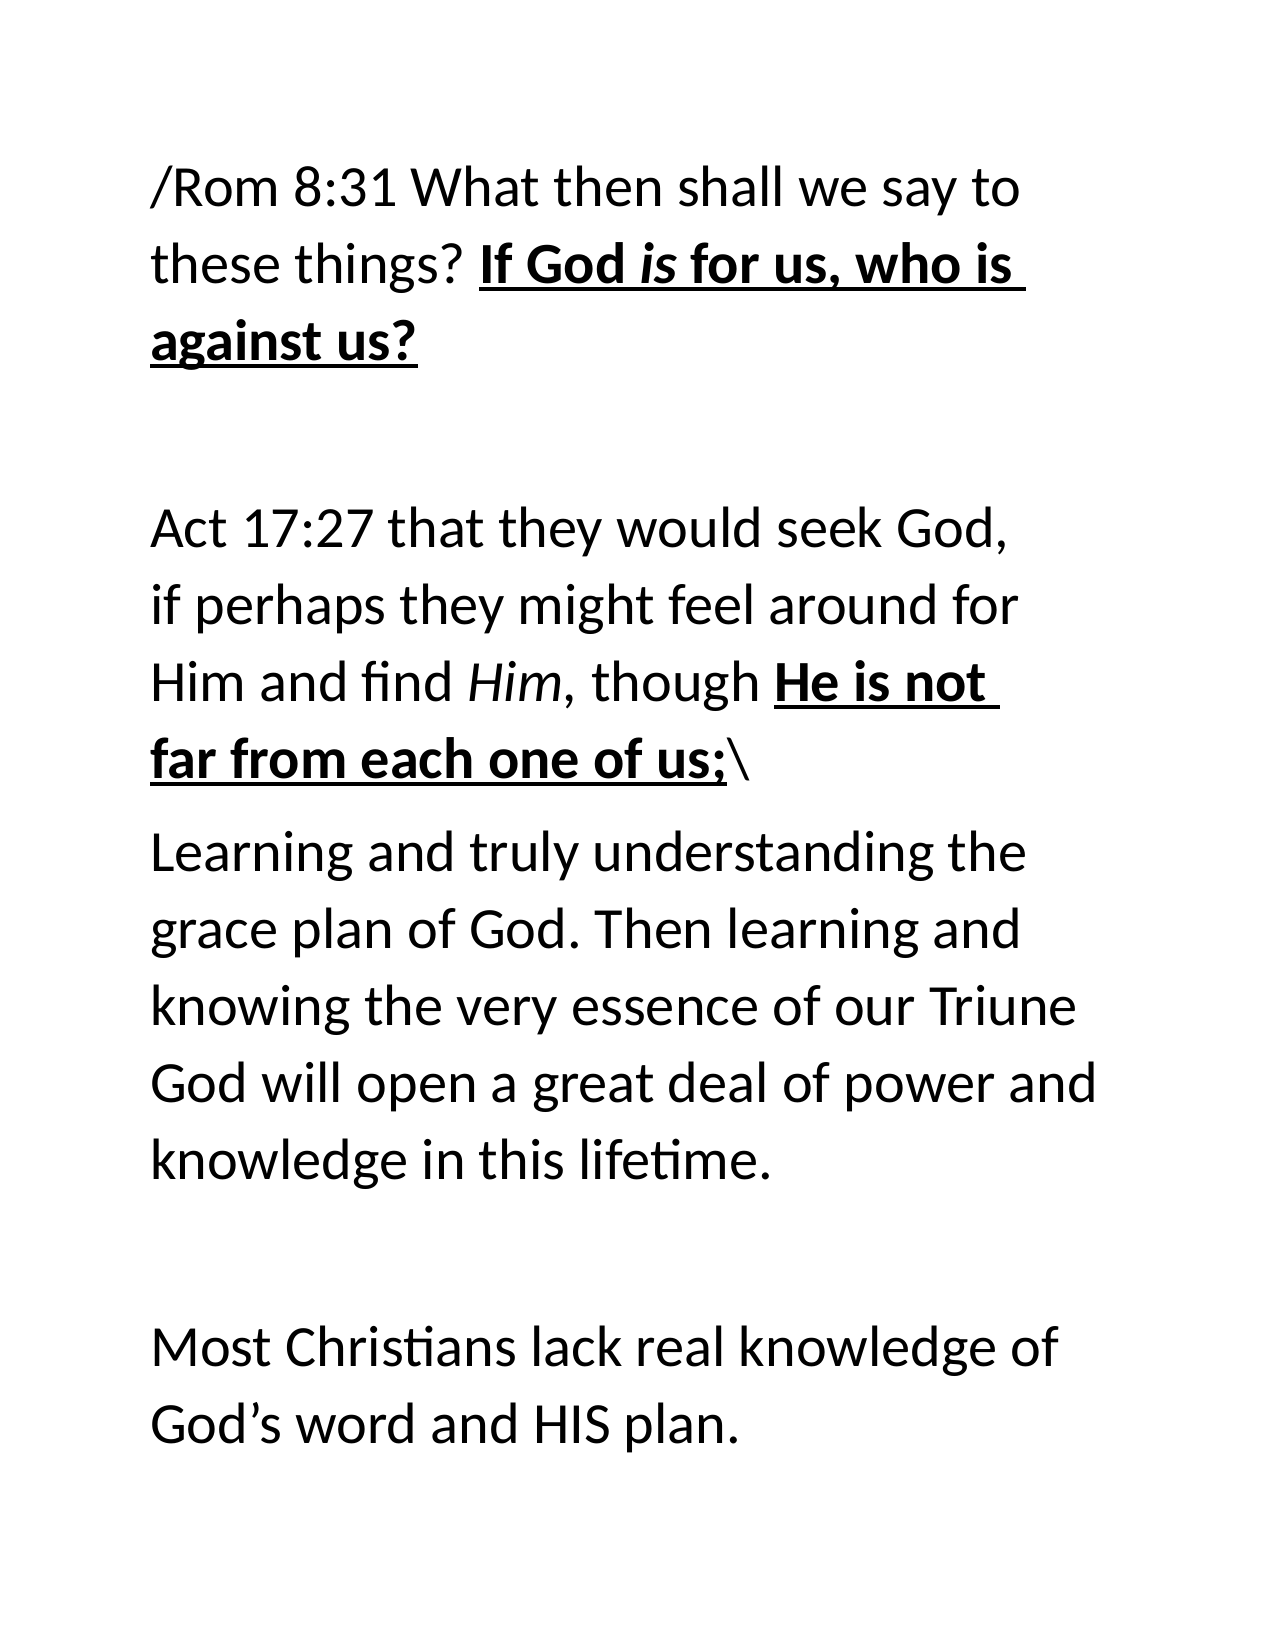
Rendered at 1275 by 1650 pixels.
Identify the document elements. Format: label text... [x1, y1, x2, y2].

text Learning and truly understanding the grace plan of God. Then learning and knowing the very essence of our Triune God will open a great deal of power and knowledge in this lifetime. [150, 815, 1125, 1194]
text /Rom 8:31 What then shall we say to these things? If God is for us, who is against us? [150, 150, 1125, 375]
text Most Christians lack real knowledge of God’s word and HIS plan. [150, 1309, 1125, 1458]
text Act 17:27 that they would seek God, if perhaps they might feel around for Him and find Him, though He is not far from each one of us;\ [150, 491, 1125, 793]
